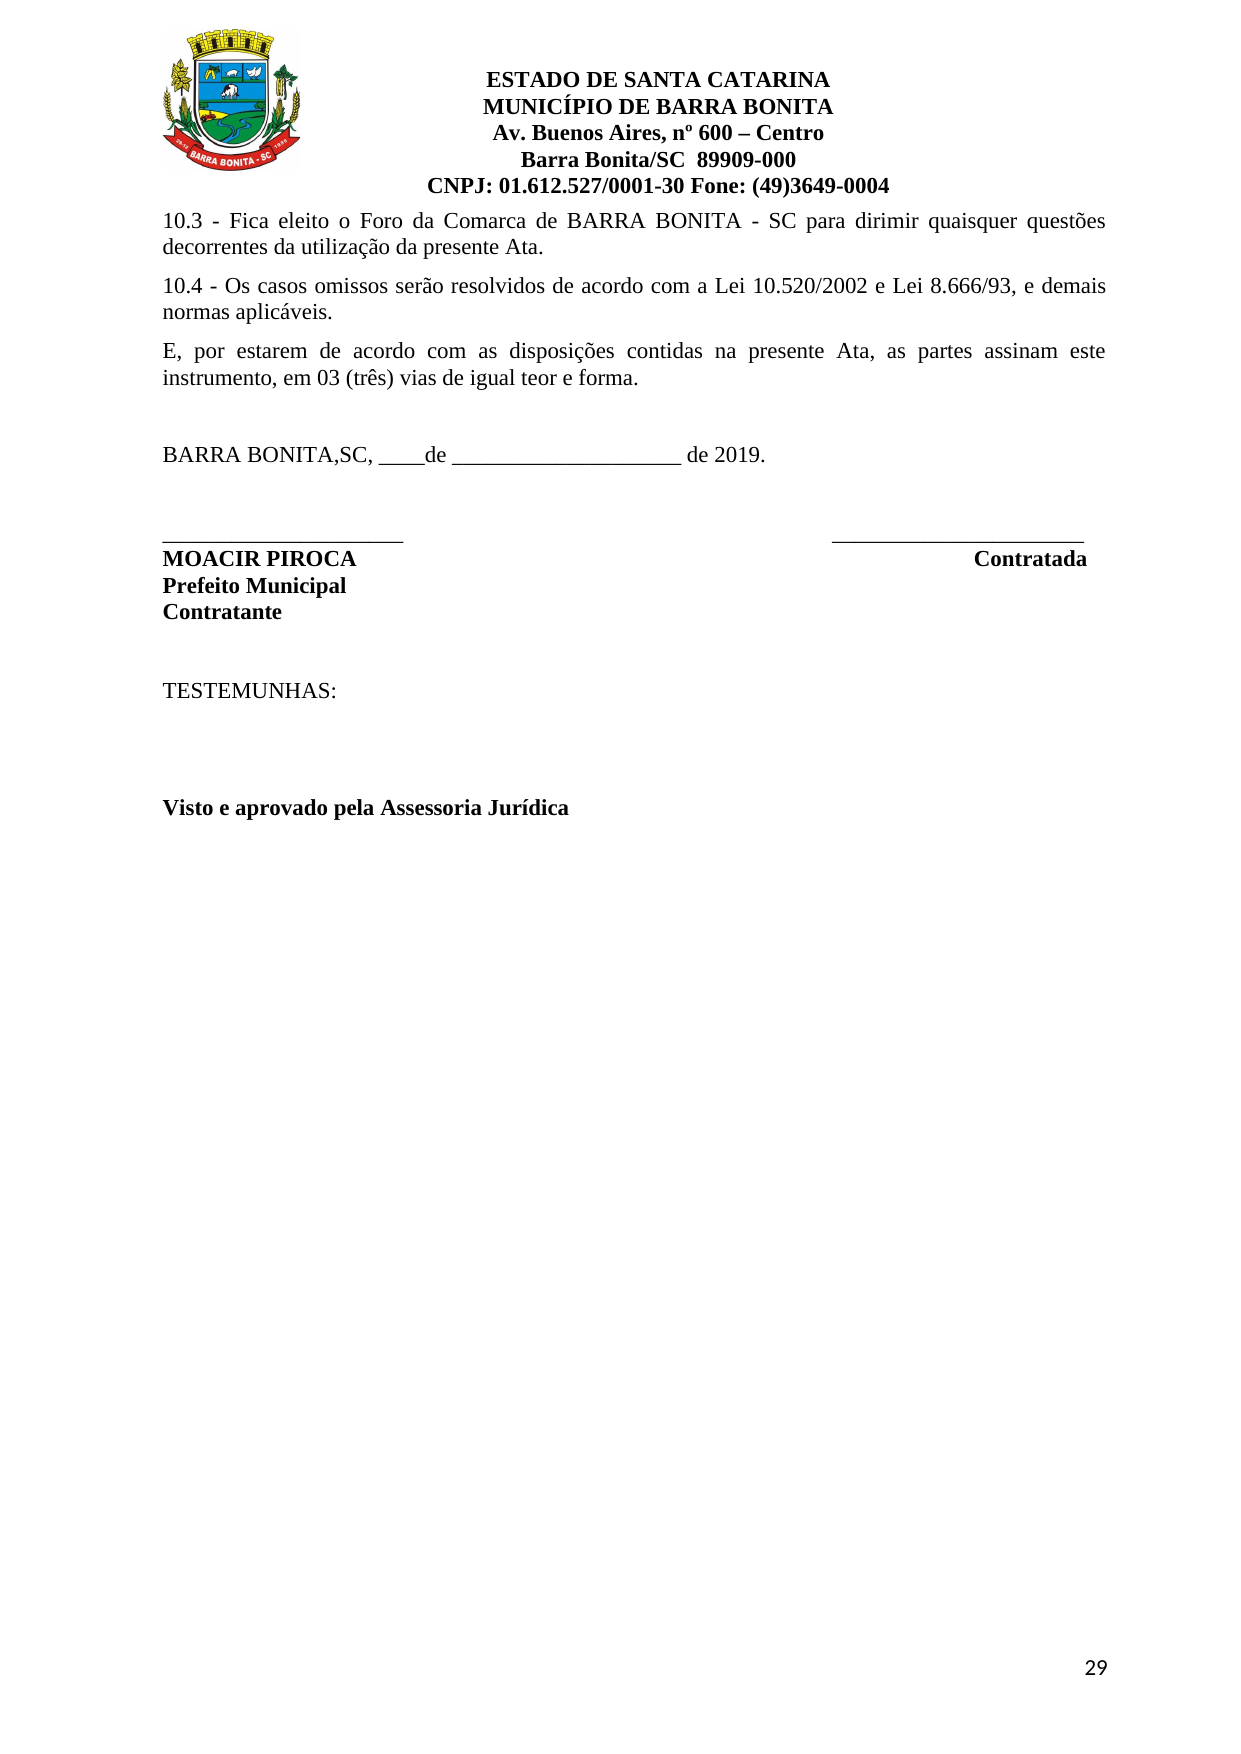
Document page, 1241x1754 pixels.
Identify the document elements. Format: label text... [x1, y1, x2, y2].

text 10.4 - Os casos omissos serão resolvidos de acordo com a Lei 10.520/2002 e Lei 8.666/93, e demais normas aplicáveis. [162, 272, 1107, 325]
text 10.3 - Fica eleito o Foro da Comarca de BARRA BONITA - SC para dirimir quaisquer questões decorrentes da utilização da presente Ata. [162, 207, 1107, 259]
text E, por estarem de acordo com as disposições contidas na presente Ata, as partes assinam este instrumento, em 03 (três) vias de igual teor e forma. [162, 337, 1107, 390]
text _____________________ ______________________ [162, 519, 1107, 545]
text BARRA BONITA,SC, ____de ____________________ de 2019. [162, 441, 1107, 468]
text TESTEMUNHAS: [162, 677, 1107, 703]
text MOACIR PIROCA Contratada [162, 545, 1107, 572]
picture [162, 29, 300, 171]
title Visto e aprovado pela Assessoria Jurídica [162, 794, 1107, 820]
text Contratante [162, 598, 1107, 624]
text Prefeito Municipal [162, 572, 1107, 598]
